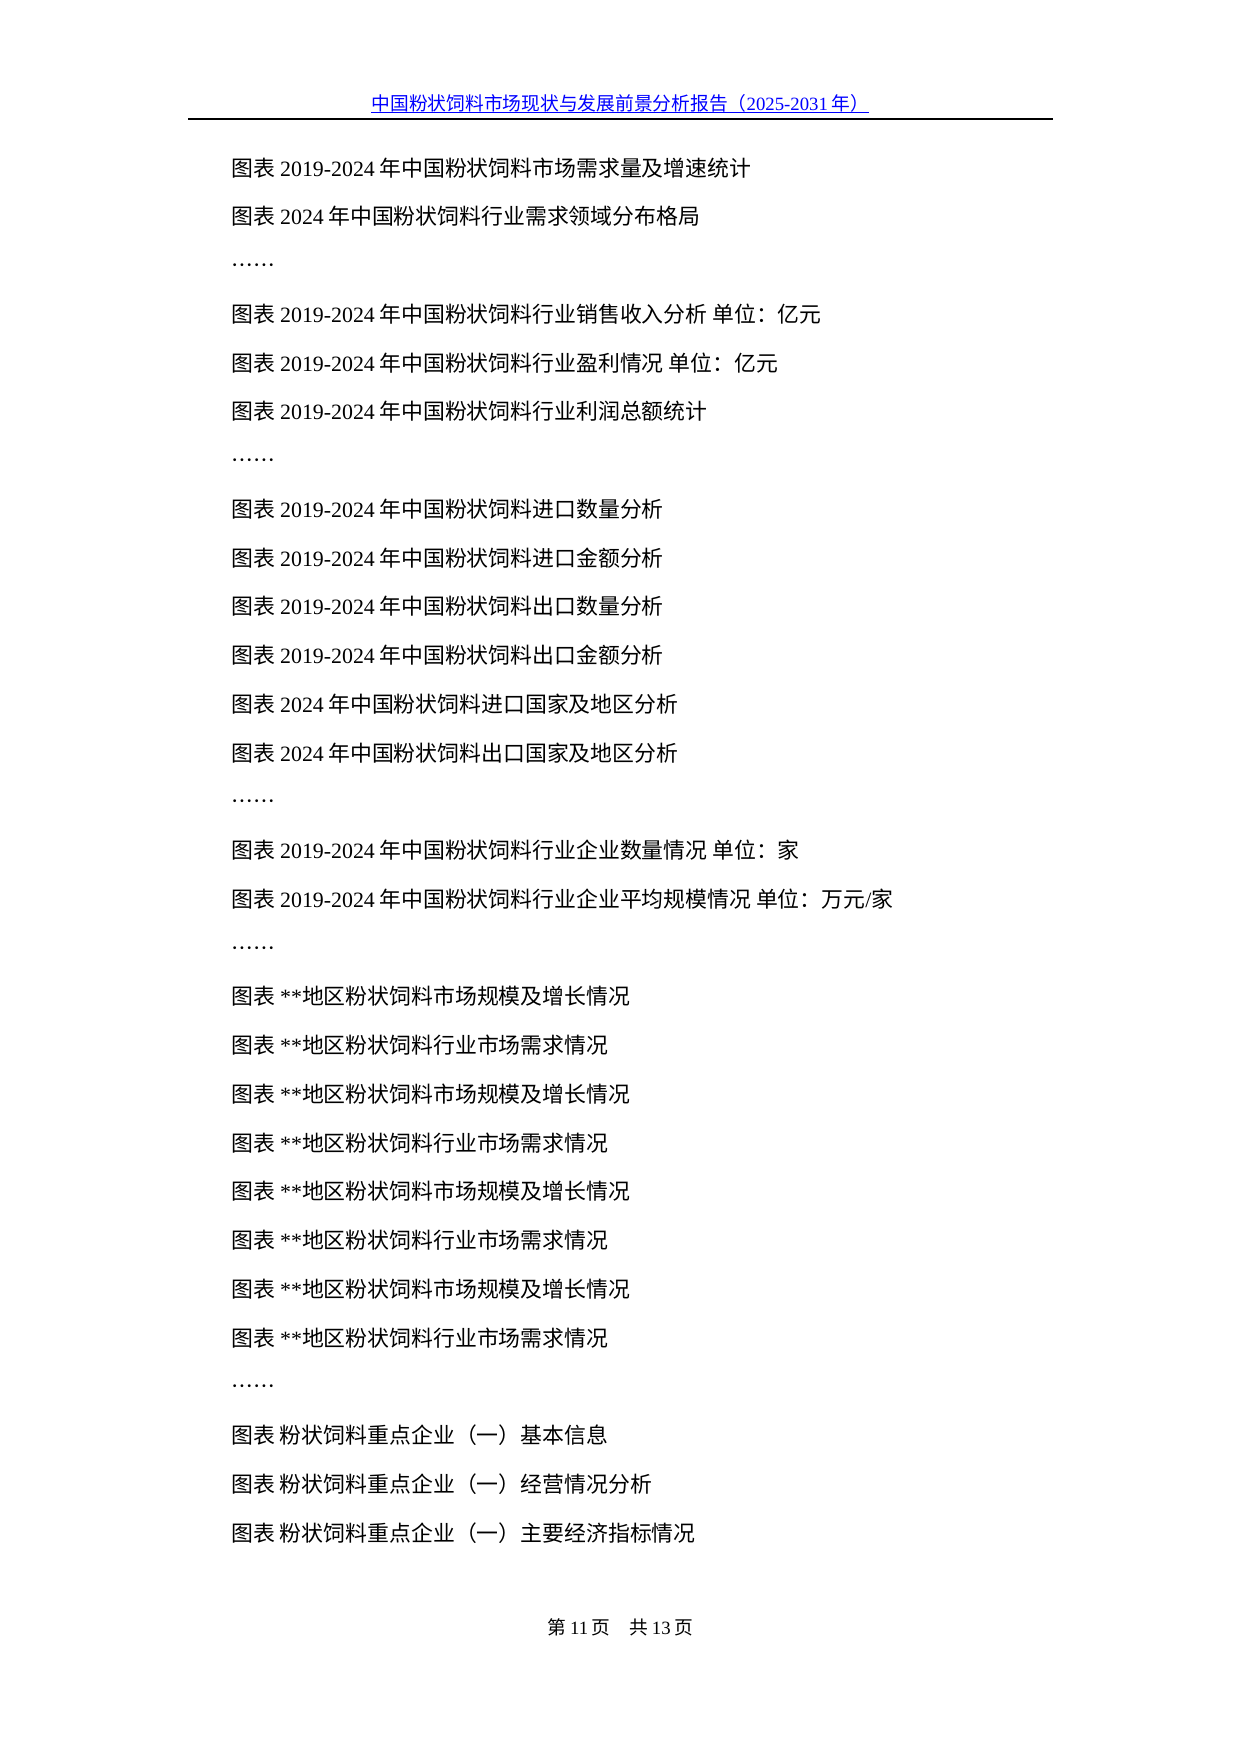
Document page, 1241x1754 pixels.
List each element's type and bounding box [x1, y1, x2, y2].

text [187, 150, 1053, 1548]
